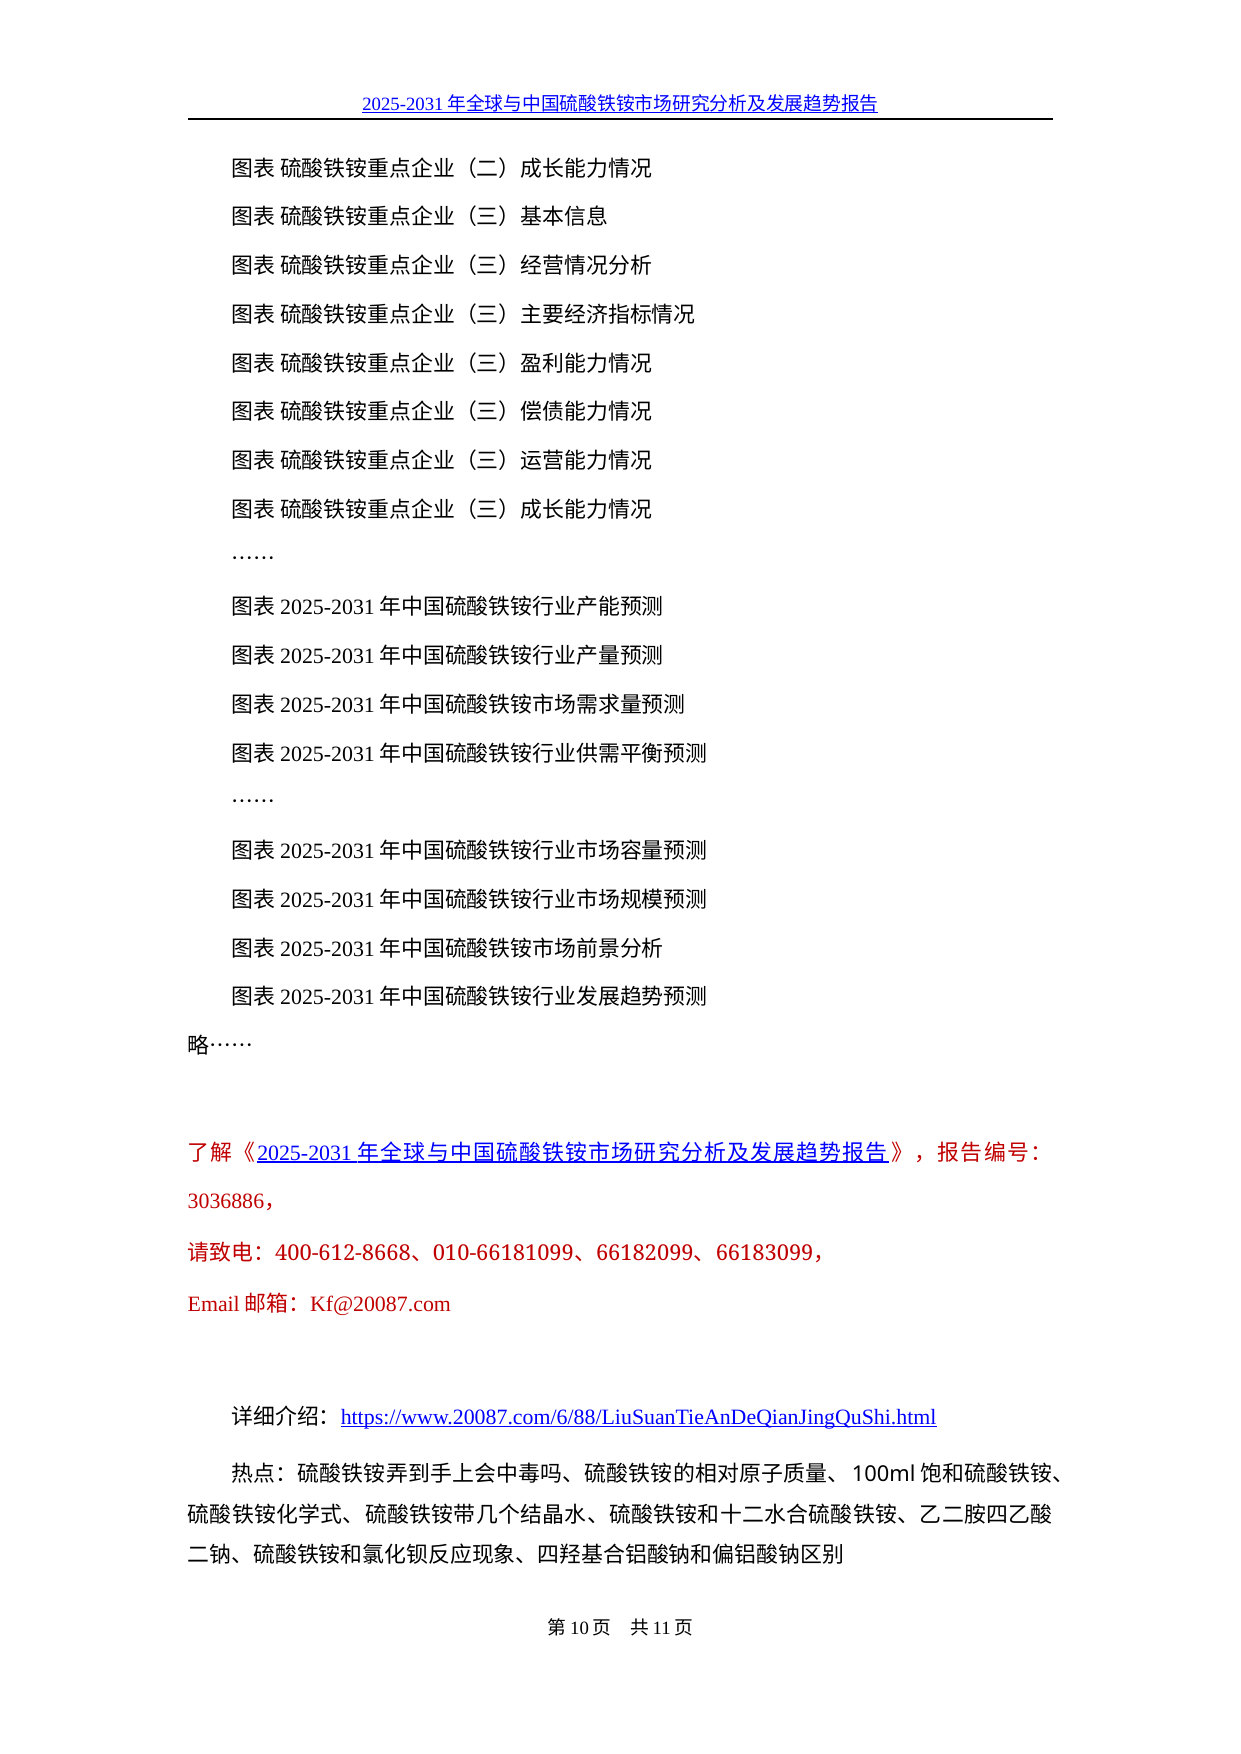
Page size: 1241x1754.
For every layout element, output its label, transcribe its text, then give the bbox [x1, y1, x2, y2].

text 详细介绍：https://www.20087.com/6/88/LiuSuanTieAnDeQianJingQuShi.html [187, 1399, 1053, 1431]
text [187, 150, 1053, 1060]
text 请致电：400-612-8668、010-66181099、66182099、66183099， [187, 1234, 1053, 1267]
text 热点：硫酸铁铵弄到手上会中毒吗、硫酸铁铵的相对原子质量、100ml饱和硫酸铁铵、硫酸铁铵化学式、硫酸铁铵带几个结晶水、硫酸铁铵和十二水合硫酸铁铵、乙二胺四乙酸二钠、硫酸铁铵和氯化钡反应现象、四羟基合铝酸钠和偏铝酸钠区别 [187, 1456, 1053, 1569]
text Email邮箱：Kf@20087.com [187, 1286, 1053, 1318]
text 了解《2025-2031年全球与中国硫酸铁铵市场研究分析及发展趋势报告》，报告编号：3036886， [187, 1134, 1053, 1215]
